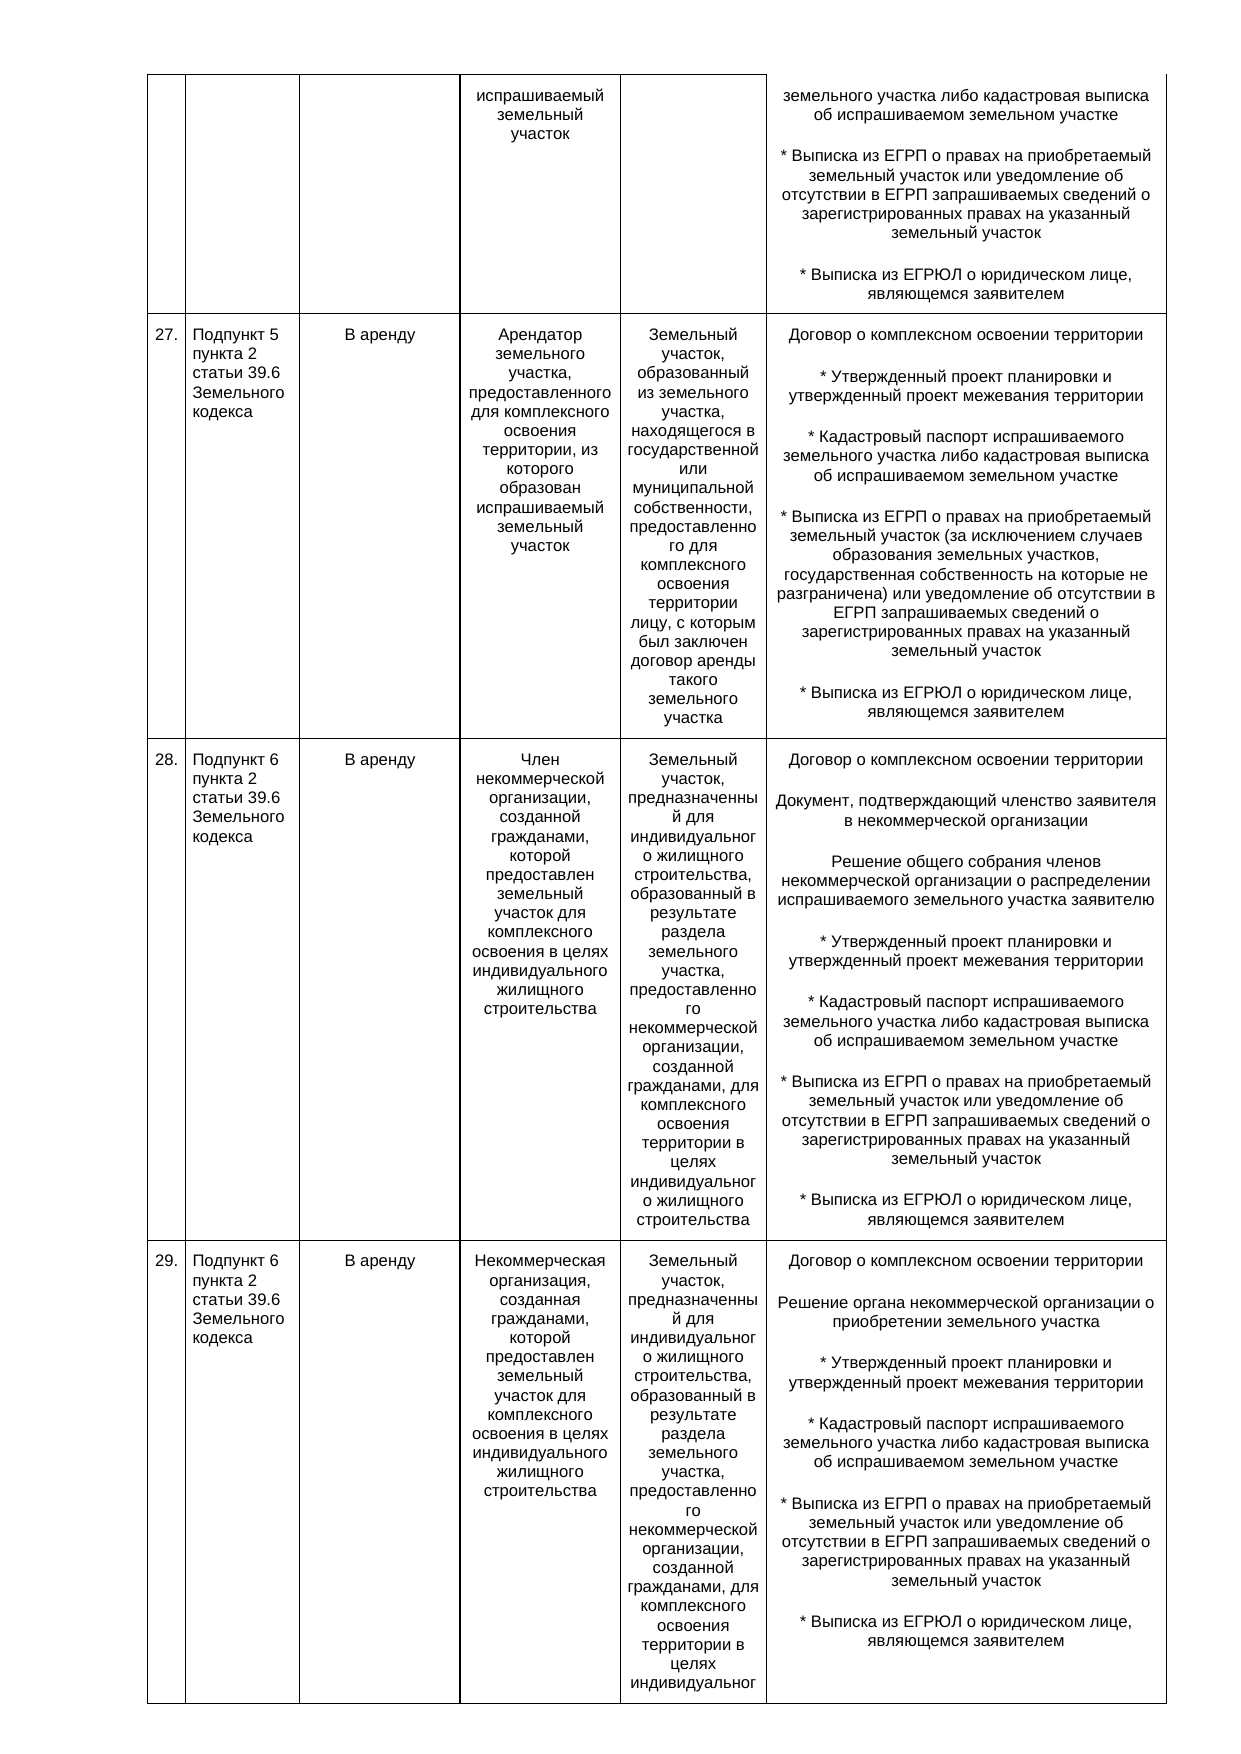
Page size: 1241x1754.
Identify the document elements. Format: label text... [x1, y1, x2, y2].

table_cell Документ, подтверждающий членство заявителя в некоммерческой организации [767, 780, 1166, 840]
table_cell Земельный участок, образованный из земельного участка, находящегося в государственной или муниципальной собственности, предоставленного для комплексного освоения территории лицу, с которым был заключен договор аренды такого земельного участка [621, 314, 766, 738]
table_cell * Выписка из ЕГРП о правах на приобретаемый земельный участок (за исключением случаев образования земельных участков, государственная собственность на которые не разграничена) или уведомление об отсутствии в ЕГРП запрашиваемых сведений о зарегистрированных правах на указанный земельный участок [767, 495, 1166, 671]
table_cell Некоммерческая организация, созданная гражданами, которой предоставлен земельный участок для комплексного освоения в целях индивидуального жилищного строительства [461, 1241, 620, 1703]
table_cell Подпункт 6 пункта 2 статьи 39.6 Земельного кодекса [186, 739, 299, 1239]
table_cell В аренду [300, 739, 459, 1239]
table_cell Договор о комплексном освоении территории [767, 739, 1166, 779]
table_cell * Выписка из ЕГРЮЛ о юридическом лице, являющемся заявителем [767, 1179, 1166, 1239]
table_cell Подпункт 6 пункта 2 статьи 39.6 Земельного кодекса [186, 1241, 299, 1703]
table_cell * Кадастровый паспорт испрашиваемого земельного участка либо кадастровая выписка об испрашиваемом земельном участке [767, 981, 1166, 1060]
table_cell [767, 1600, 1166, 1703]
table_cell * Утвержденный проект планировки и утвержденный проект межевания территории [767, 1342, 1166, 1402]
table_cell * Кадастровый паспорт испрашиваемого земельного участка либо кадастровая выписка об испрашиваемом земельном участке [767, 1402, 1166, 1482]
table_cell * Утвержденный проект планировки и утвержденный проект межевания территории [767, 920, 1166, 981]
table_cell Подпункт 5 пункта 2 статьи 39.6 Земельного кодекса [186, 314, 299, 738]
table_cell * Выписка из ЕГРЮЛ о юридическом лице, являющемся заявителем [767, 253, 1166, 313]
table_cell Решение органа некоммерческой организации о приобретении земельного участка [767, 1281, 1166, 1342]
table_cell Договор о комплексном освоении территории [767, 314, 1166, 355]
table_cell 29. [148, 1241, 185, 1703]
table_cell Договор о комплексном освоении территории [767, 1241, 1166, 1281]
table_cell 27. [148, 314, 185, 738]
table_cell * Выписка из ЕГРЮЛ о юридическом лице, являющемся заявителем [767, 671, 1166, 738]
table_cell Земельный участок, предназначенный для индивидуального жилищного строительства, образованный в результате раздела земельного участка, предоставленного некоммерческой организации, созданной гражданами, для комплексного освоения территории в целях индивидуального жилищного строительства [621, 1241, 766, 1703]
table_cell Земельный участок, предназначенный для индивидуального жилищного строительства, образованный в результате раздела земельного участка, предоставленного некоммерческой организации, созданной гражданами, для комплексного освоения территории в целях индивидуального жилищного строительства [621, 739, 766, 1239]
table_cell 28. [148, 739, 185, 1239]
table_cell Арендатор земельного участка, предоставленного для комплексного освоения территории, из которого образован испрашиваемый земельный участок [461, 314, 620, 738]
table_cell * Кадастровый паспорт испрашиваемого земельного участка либо кадастровая выписка об испрашиваемом земельном участке [767, 415, 1166, 495]
table_cell В аренду [300, 1241, 459, 1703]
table_cell Член некоммерческой организации, созданной гражданами, которой предоставлен земельный участок для комплексного освоения в целях индивидуального жилищного строительства [461, 739, 620, 1239]
table_cell В аренду [300, 314, 459, 738]
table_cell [767, 74, 1166, 134]
table_cell Решение общего собрания членов некоммерческой организации о распределении испрашиваемого земельного участка заявителю [767, 840, 1166, 920]
table_cell * Утвержденный проект планировки и утвержденный проект межевания территории [767, 355, 1166, 415]
